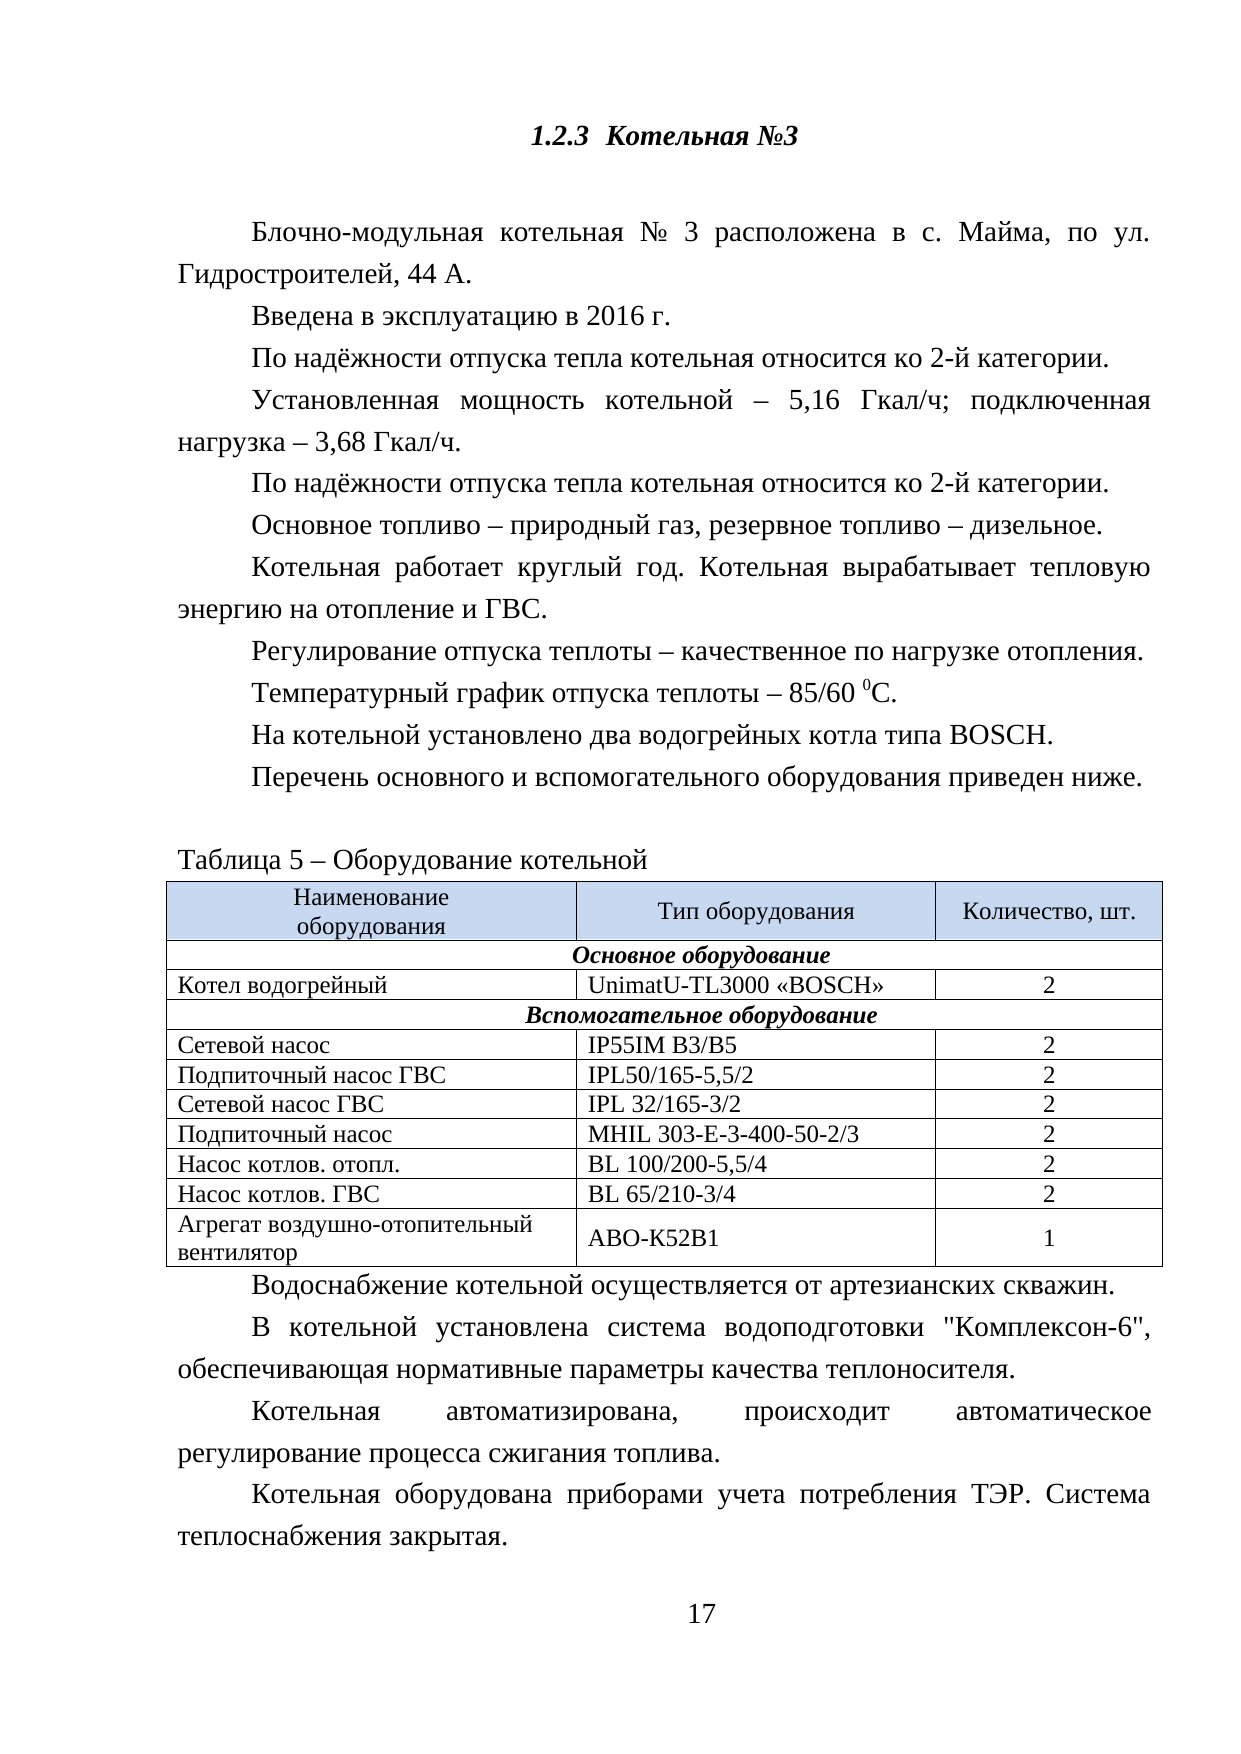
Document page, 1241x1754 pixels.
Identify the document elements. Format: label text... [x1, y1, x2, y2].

text Установленная мощность котельной – 5,16 Гкал/ч; подключенная нагрузка – 3,68 Гкал/ч. [177, 382, 1152, 457]
table_cell 2 [936, 970, 1162, 999]
text Температурный график отпуска теплоты – 85/60 0С. [177, 675, 1152, 708]
table_header Тип оборудования [577, 882, 935, 939]
table_cell 1 [936, 1209, 1162, 1266]
text Котельная работает круглый год. Котельная вырабатывает тепловую энергию на отопление и ГВС. [177, 549, 1152, 625]
text Водоснабжение котельной осуществляется от артезианских скважин. [177, 1267, 1152, 1301]
table_cell Котел водогрейный [167, 970, 576, 999]
text Введена в эксплуатацию в . [177, 298, 1152, 332]
table_cell 2 [936, 1179, 1162, 1208]
table_cell 2 [936, 1090, 1162, 1118]
text Котельная оборудована приборами учета потребления ТЭР. Система теплоснабжения закрытая. [177, 1477, 1152, 1552]
table_cell BL 65/210-3/4 [577, 1179, 935, 1208]
table_cell IP55IM B3/B5 [577, 1030, 935, 1059]
text Основное топливо – природный газ, резервное топливо – дизельное. [177, 507, 1152, 541]
table_cell Подпиточный насос ГВС [167, 1060, 576, 1088]
table_cell BL 100/200-5,5/4 [577, 1149, 935, 1178]
table_cell АВО-К52В1 [577, 1209, 935, 1266]
table_cell IPL 32/165-3/2 [577, 1090, 935, 1118]
table_header Количество, шт. [936, 882, 1162, 939]
text Таблица 5 – Оборудование котельной [177, 842, 1152, 876]
text На котельной установлено два водогрейных котла типа BOSCH. [177, 717, 1152, 750]
text Регулирование отпуска теплоты – качественное по нагрузке отопления. [177, 633, 1152, 667]
table_cell Насос котлов. отопл. [167, 1149, 576, 1178]
table_cell Сетевой насос ГВС [167, 1090, 576, 1118]
text Перечень основного и вспомогательного оборудования приведен ниже. [177, 759, 1152, 792]
table_cell UnimatU-TL3000 «BOSCH» [577, 970, 935, 999]
table_cell Вспомогательное оборудование [167, 1000, 1162, 1029]
text В котельной установлена система водоподготовки "Комплексон-6", обеспечивающая нормативные параметры качества теплоносителя. [177, 1309, 1152, 1384]
table_cell Сетевой насос [167, 1030, 576, 1059]
table_cell MHIL 303-E-3-400-50-2/3 [577, 1119, 935, 1148]
table_cell IPL50/165-5,5/2 [577, 1060, 935, 1088]
text По надёжности отпуска тепла котельная относится ко 2-й категории. [177, 340, 1152, 373]
table_cell 2 [936, 1060, 1162, 1088]
text Блочно-модульная котельная № 3 расположена в с. Майма, по ул. Гидростроителей, 44 А. [177, 214, 1152, 290]
table_cell 2 [936, 1119, 1162, 1148]
table_cell Насос котлов. ГВС [167, 1179, 576, 1208]
table_cell Подпиточный насос [167, 1119, 576, 1148]
table_cell Основное оборудование [167, 941, 1162, 969]
table_cell 2 [936, 1030, 1162, 1059]
text Котельная №3 [177, 118, 1152, 152]
text По надёжности отпуска тепла котельная относится ко 2-й категории. [177, 466, 1152, 499]
table_cell Агрегат воздушно-отопительный вентилятор [167, 1209, 576, 1266]
table_cell 2 [936, 1149, 1162, 1178]
text Котельная автоматизирована, происходит автоматическое регулирование процесса сжигания топлива. [177, 1393, 1152, 1468]
